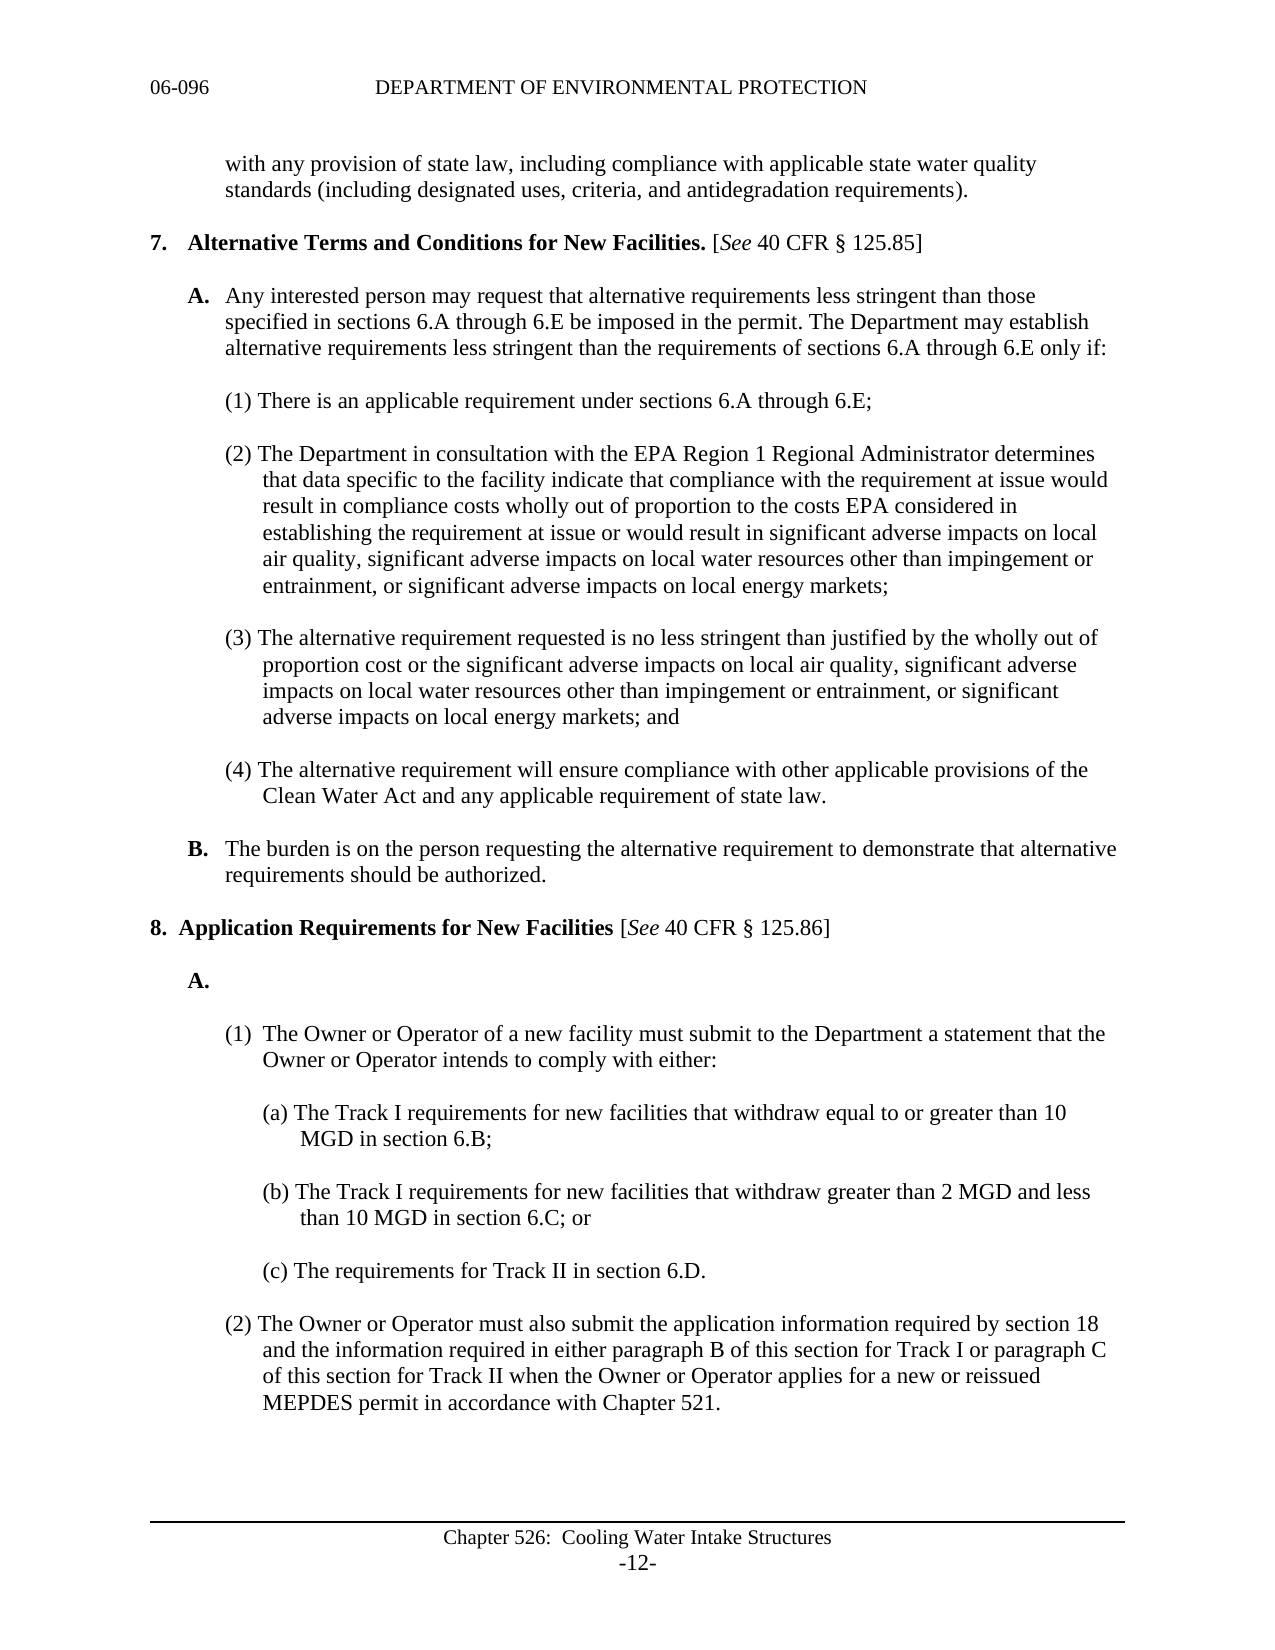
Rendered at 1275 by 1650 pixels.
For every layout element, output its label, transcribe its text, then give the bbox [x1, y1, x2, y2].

text (1) There is an applicable requirement under sections 6.A through 6.E; [225, 387, 1125, 413]
text (b) The Track I requirements for new facilities that withdraw greater than 2 MGD and less than 10 MGD in section 6.C; or [262, 1178, 1125, 1231]
text B. The burden is on the person requesting the alternative requirement to demonstrate that alternative requirements should be authorized. [187, 835, 1125, 888]
text 7. Alternative Terms and Conditions for New Facilities. [See 40 CFR § 125.85] [150, 229, 1125, 255]
text A. [187, 967, 1125, 993]
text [187, 150, 1125, 203]
text (a) The Track I requirements for new facilities that withdraw equal to or greater than 10 MGD in section 6.B; [262, 1099, 1125, 1151]
text (2) The Department in consultation with the EPA Region 1 Regional Administrator determines that data specific to the facility indicate that compliance with the requirement at issue would result in compliance costs wholly out of proportion to the costs EPA considered in establishing the requirement at issue or would result in significant adverse impacts on local air quality, significant adverse impacts on local water resources other than impingement or entrainment, or significant adverse impacts on local energy markets; [225, 440, 1125, 598]
text (4) The alternative requirement will ensure compliance with other applicable provisions of the Clean Water Act and any applicable requirement of state law. [225, 756, 1125, 809]
text (c) The requirements for Track II in section 6.D. [262, 1257, 1125, 1283]
text 8. Application Requirements for New Facilities [See 40 CFR § 125.86] [150, 914, 1125, 941]
text (1) The Owner or Operator of a new facility must submit to the Department a statement that the Owner or Operator intends to comply with either: [187, 1020, 1125, 1072]
text A. Any interested person may request that alternative requirements less stringent than those specified in sections 6.A through 6.E be imposed in the permit. The Department may establish alternative requirements less stringent than the requirements of sections 6.A through 6.E only if: [187, 282, 1125, 361]
text (3) The alternative requirement requested is no less stringent than justified by the wholly out of proportion cost or the significant adverse impacts on local air quality, significant adverse impacts on local water resources other than impingement or entrainment, or significant adverse impacts on local energy markets; and [225, 624, 1125, 730]
text (2) The Owner or Operator must also submit the application information required by section 18 and the information required in either paragraph B of this section for Track I or paragraph C of this section for Track II when the Owner or Operator applies for a new or reissued MEPDES permit in accordance with Chapter 521. [225, 1309, 1125, 1415]
